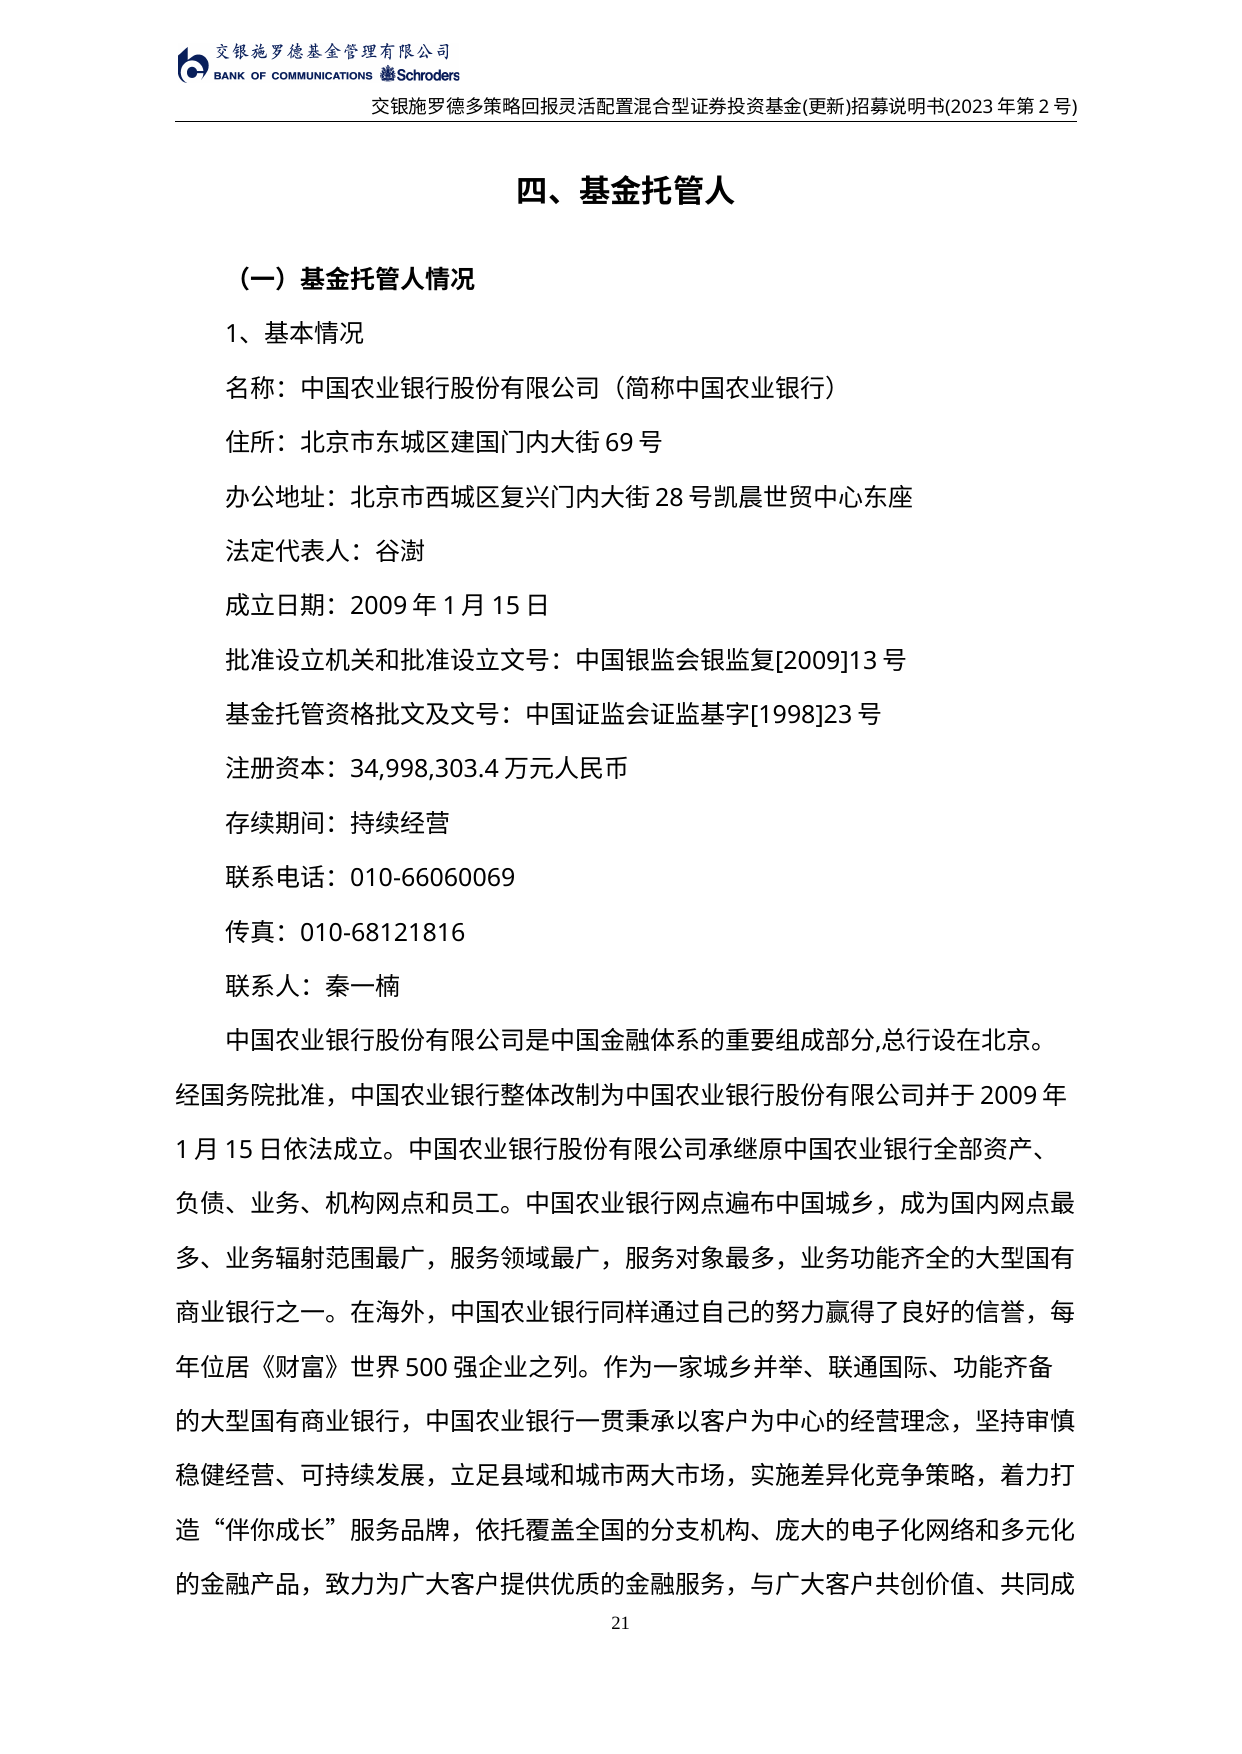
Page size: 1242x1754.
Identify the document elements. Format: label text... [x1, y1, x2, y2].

text 名称：中国农业银行股份有限公司（简称中国农业银行） [175, 368, 1077, 404]
text 法定代表人：谷澍 [175, 531, 1077, 568]
text 1、基本情况 [175, 314, 1077, 350]
text 住所：北京市东城区建国门内大街69号 [175, 423, 1077, 459]
text 注册资本：34,998,303.4万元人民币 [175, 749, 1077, 785]
text 批准设立机关和批准设立文号：中国银监会银监复[2009]13号 [175, 640, 1077, 676]
text 联系人：秦一楠 [175, 966, 1077, 1003]
text 成立日期：2009年1月15日 [175, 586, 1077, 622]
picture [178, 43, 460, 83]
text 联系电话：010-66060069 [175, 858, 1077, 894]
text 传真：010-68121816 [175, 912, 1077, 948]
text 基金托管资格批文及文号：中国证监会证监基字[1998]23号 [175, 694, 1077, 731]
text 存续期间：持续经营 [175, 803, 1077, 839]
text 办公地址：北京市西城区复兴门内大街28号凯晨世贸中心东座 [175, 477, 1077, 513]
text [175, 1021, 1077, 1601]
text （一）基金托管人情况 [175, 259, 1077, 296]
subtitle 四、基金托管人 [175, 167, 1077, 212]
